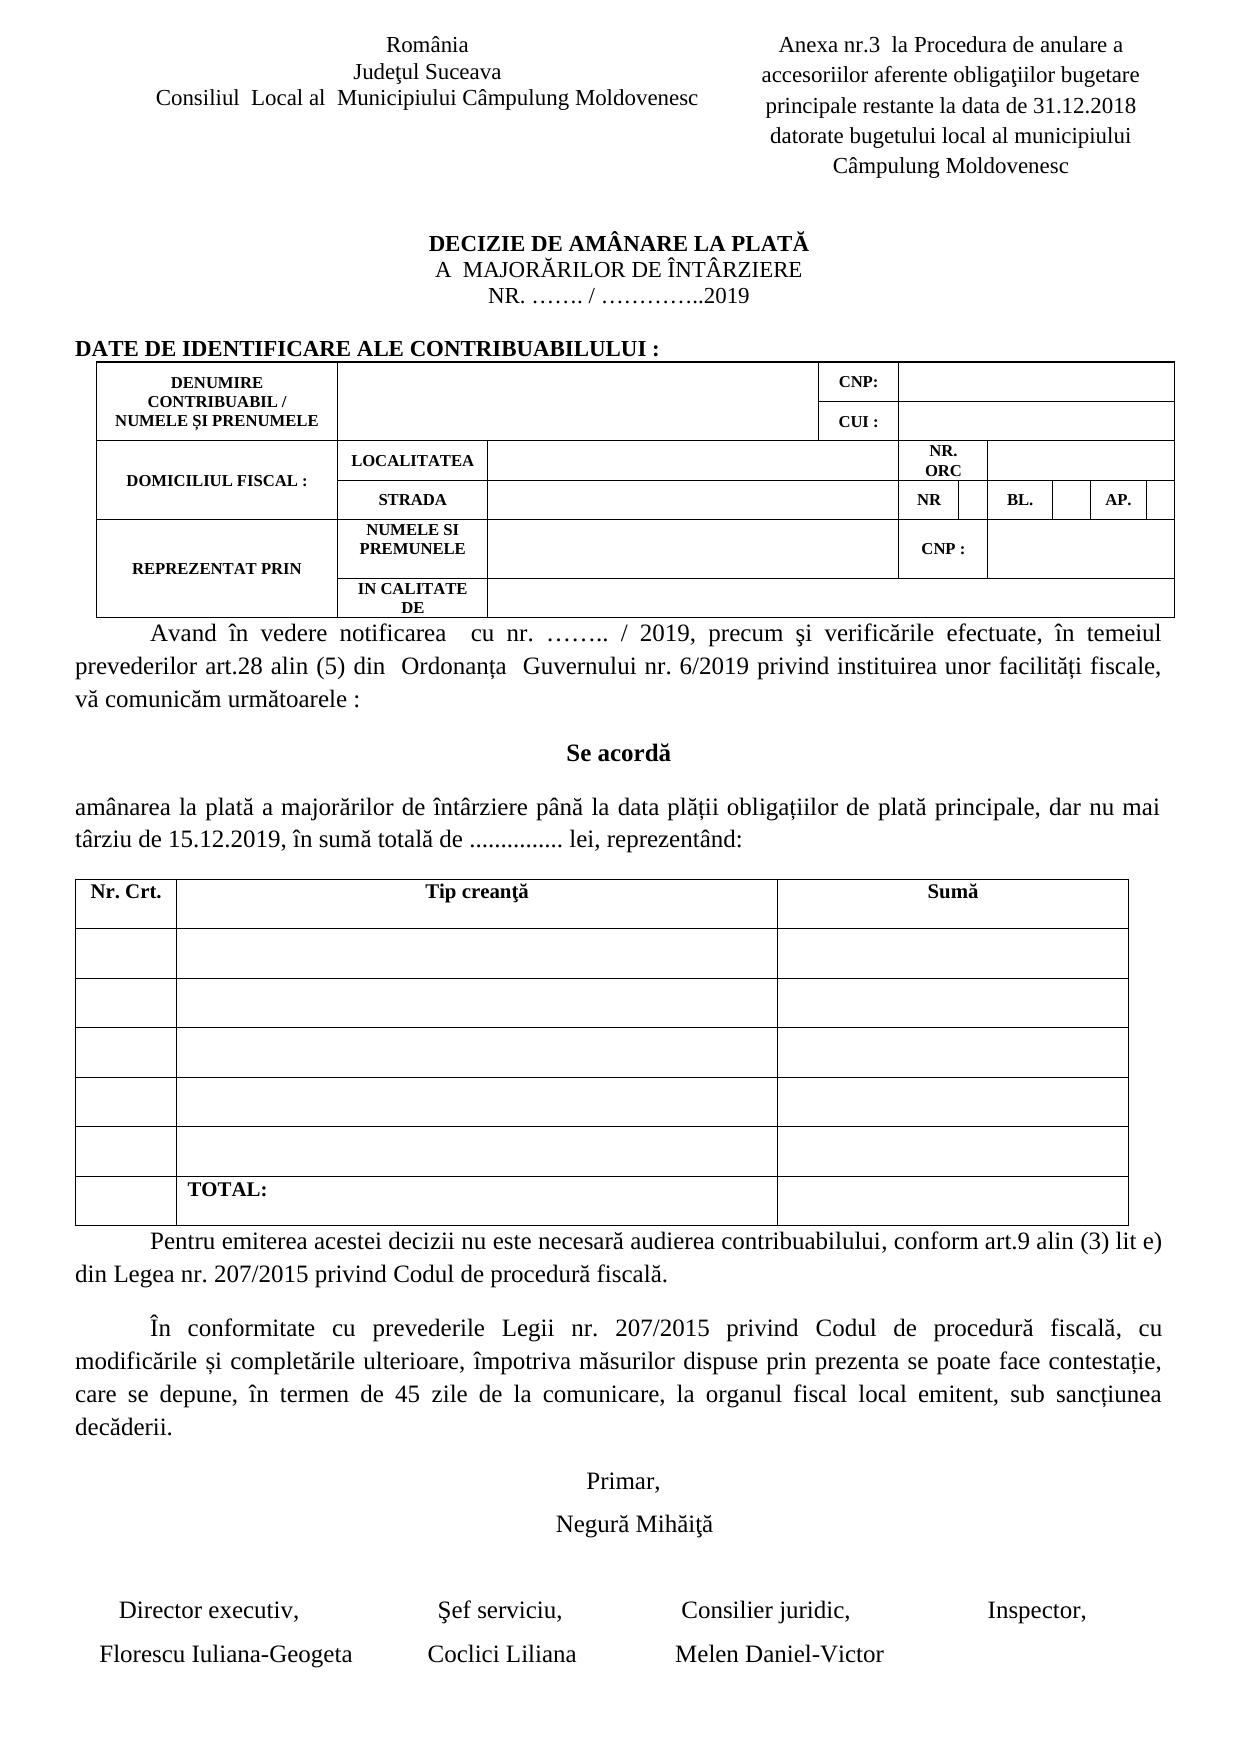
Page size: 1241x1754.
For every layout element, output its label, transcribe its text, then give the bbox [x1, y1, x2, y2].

table_header [899, 363, 1174, 401]
table_cell CUI : [819, 402, 898, 440]
table_cell BL. [988, 481, 1052, 519]
table_cell [959, 481, 987, 519]
table_cell [76, 1078, 176, 1126]
table_cell [778, 1177, 1128, 1225]
table_cell NR. ORC [899, 441, 987, 479]
table_cell [76, 979, 176, 1027]
table_cell [76, 1127, 176, 1176]
table_cell [899, 402, 1174, 440]
text DECIZIE DE AMÂNARE LA PLATĂ [75, 229, 1162, 256]
text amânarea la plată a majorărilor de întârziere până la data plății obligațiilor de plată principale, dar nu mai târziu de 15.12.2019, în sumă totală de ............... lei, reprezentând: [75, 792, 1162, 853]
table_cell [1147, 481, 1174, 519]
text Director executiv, Şef serviciu, Consilier juridic, Inspector, [75, 1596, 1162, 1624]
list Primar, [75, 1466, 1162, 1495]
table_header Nr. Crt. [76, 880, 176, 928]
table_cell [778, 929, 1128, 978]
table_cell AP. [1091, 481, 1146, 519]
table_header CNP: [819, 363, 898, 401]
text În conformitate cu prevederile Legii nr. 207/2015 privind Codul de procedură fiscală, cu modificările și completările ulterioare, împotriva măsurilor dispuse prin prezenta se poate face contestație, care se depune, în termen de 45 zile de la comunicare, la organul fiscal local emitent, sub sancțiunea decăderii. [75, 1313, 1162, 1441]
table_header Tip creanţă [177, 880, 777, 928]
table_cell [488, 520, 898, 577]
text Avand în vedere notificarea cu nr. …….. / 2019, precum şi verificările efectuate, în temeiul prevederilor art.28 alin (5) din Ordonanța Guvernului nr. 6/2019 privind instituirea unor facilități fiscale, vă comunicăm următoarele : [75, 618, 1162, 713]
table_cell LOCALITATEA [338, 441, 487, 479]
table_cell [778, 1127, 1128, 1176]
table_cell [76, 929, 176, 978]
table_cell [488, 481, 898, 519]
table_cell [1053, 481, 1090, 519]
table_cell [177, 1127, 777, 1176]
table_cell [778, 1028, 1128, 1077]
table_cell NUMELE SI PREMUNELE [338, 520, 487, 577]
table_cell [988, 520, 1174, 577]
text NR. ……. / …………..2019 [75, 282, 1162, 309]
text Se acordă [75, 738, 1162, 766]
table_cell CNP : [899, 520, 987, 577]
table_cell [76, 1028, 176, 1077]
table_cell IN CALITATE DE [338, 579, 487, 617]
table_cell [177, 1028, 777, 1077]
table_cell [988, 441, 1174, 479]
table_cell STRADA [338, 481, 487, 519]
table_header [338, 363, 818, 440]
table_cell [778, 1078, 1128, 1126]
text Negură Mihăiţă [75, 1509, 1162, 1538]
table_cell [76, 1177, 176, 1225]
table_header România Judeţul Suceava Consiliul Local al Municipiului Câmpulung Moldovenesc [91, 31, 750, 229]
table_cell NR [899, 481, 958, 519]
table_header Anexa nr.3 la Procedura de anulare a accesoriilor aferente obligaţiilor bugetare principale restante la data de 31.12.2018 datorate bugetului local al municipiului Câmpulung Moldovenesc [750, 31, 1152, 229]
table_cell DOMICILIUL FISCAL : [97, 441, 337, 519]
table_header DENUMIRE CONTRIBUABIL / NUMELE ȘI PRENUMELE [97, 363, 337, 440]
table_cell REPREZENTAT PRIN [97, 520, 337, 617]
table_cell [778, 979, 1128, 1027]
table_cell [177, 929, 777, 978]
table_cell [488, 441, 898, 479]
table_cell [177, 979, 777, 1027]
text Pentru emiterea acestei decizii nu este necesară audierea contribuabilului, conform art.9 alin (3) lit e) din Legea nr. 207/2015 privind Codul de procedură fiscală. [75, 1226, 1162, 1288]
text A MAJORĂRILOR DE ÎNTÂRZIERE [75, 256, 1162, 282]
table_header Sumă [778, 880, 1128, 928]
table_cell [177, 1078, 777, 1126]
text DATE DE IDENTIFICARE ALE CONTRIBUABILULUI : [75, 335, 1162, 361]
table_cell TOTAL: [177, 1177, 777, 1225]
table_cell [488, 579, 1174, 617]
list Florescu Iuliana-Geogeta Coclici Liliana Melen Daniel-Victor [90, 1639, 1162, 1667]
